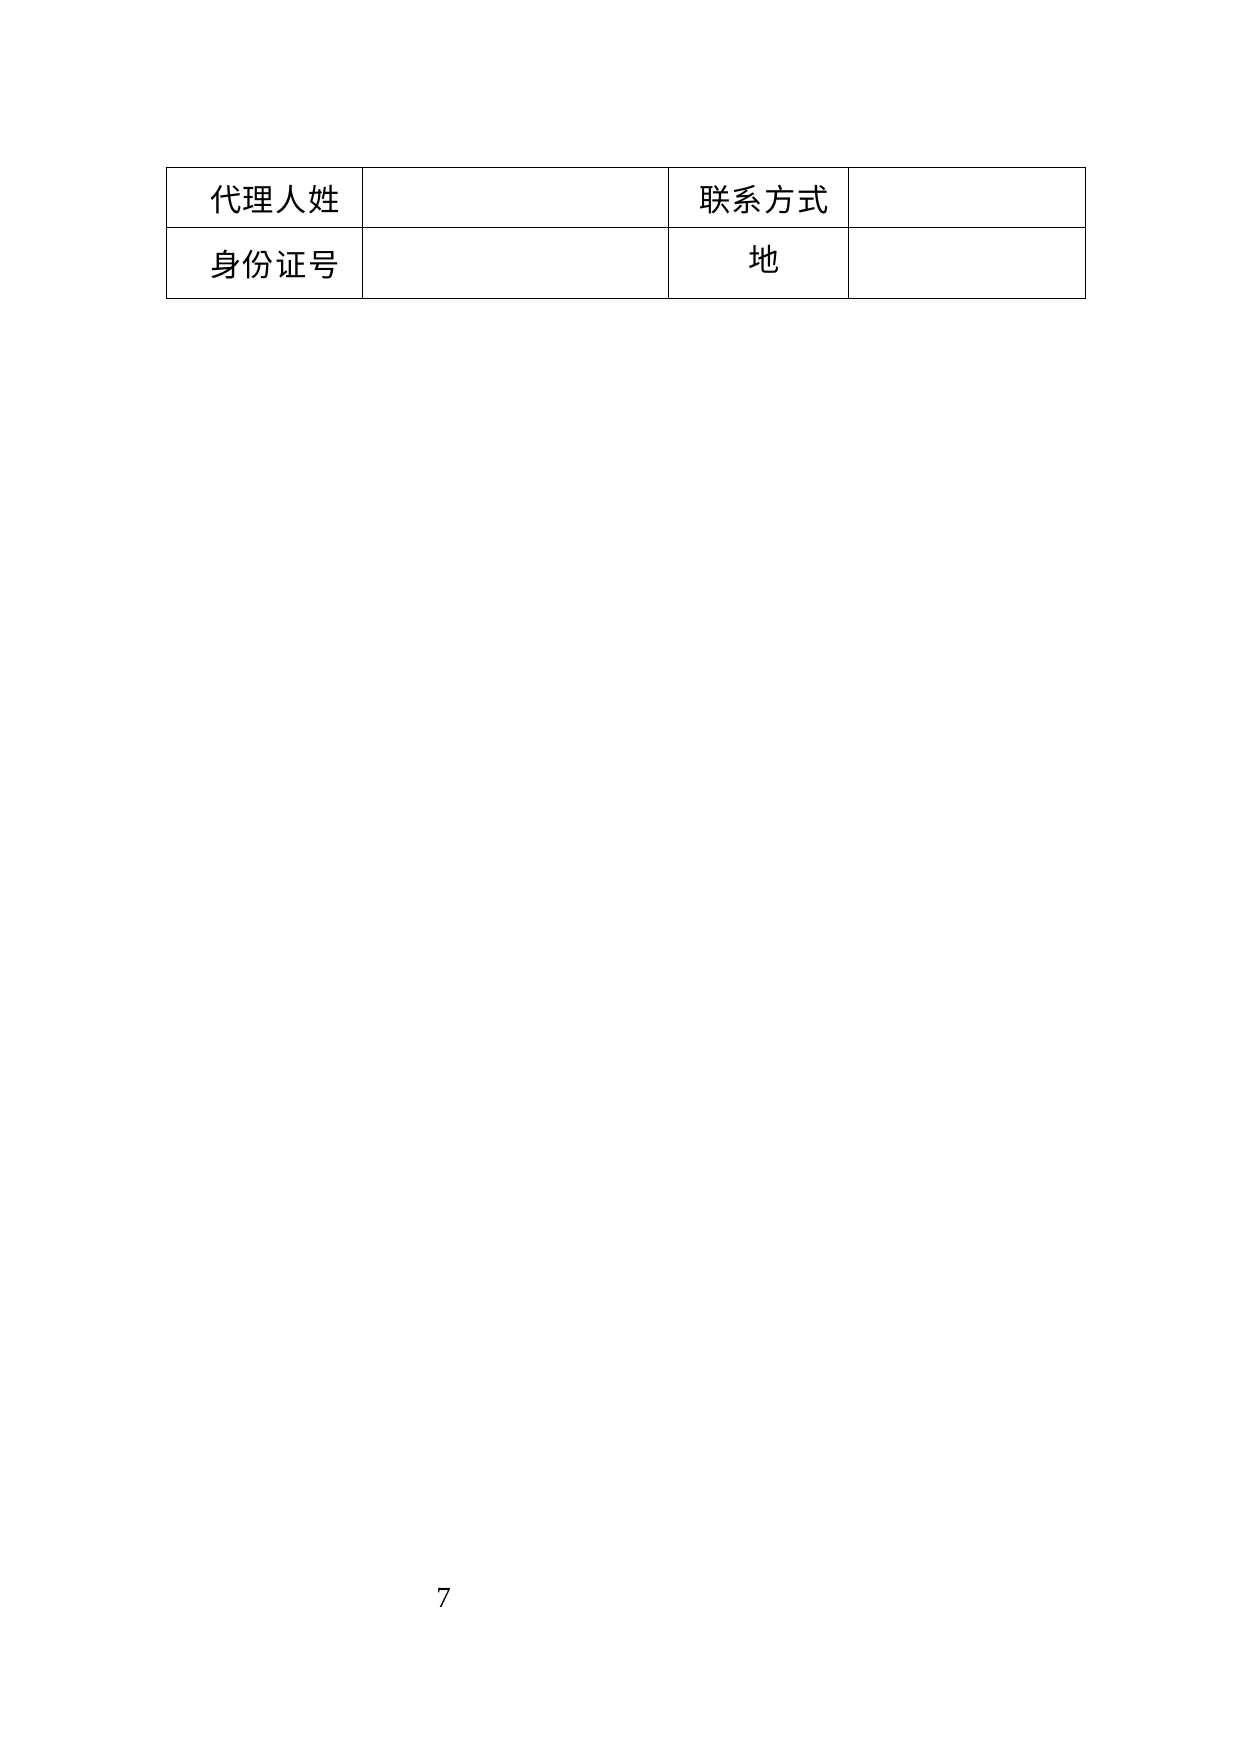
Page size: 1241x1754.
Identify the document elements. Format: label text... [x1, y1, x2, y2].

table_cell [849, 228, 1085, 298]
table_cell 代理人姓名 [167, 168, 362, 227]
table_cell 身份证号 [167, 228, 362, 298]
table_cell 联系方式 [669, 168, 848, 227]
table_cell 地 址 [669, 228, 848, 298]
table_cell [363, 168, 668, 227]
table_cell [363, 228, 668, 298]
table_cell [849, 168, 1085, 227]
